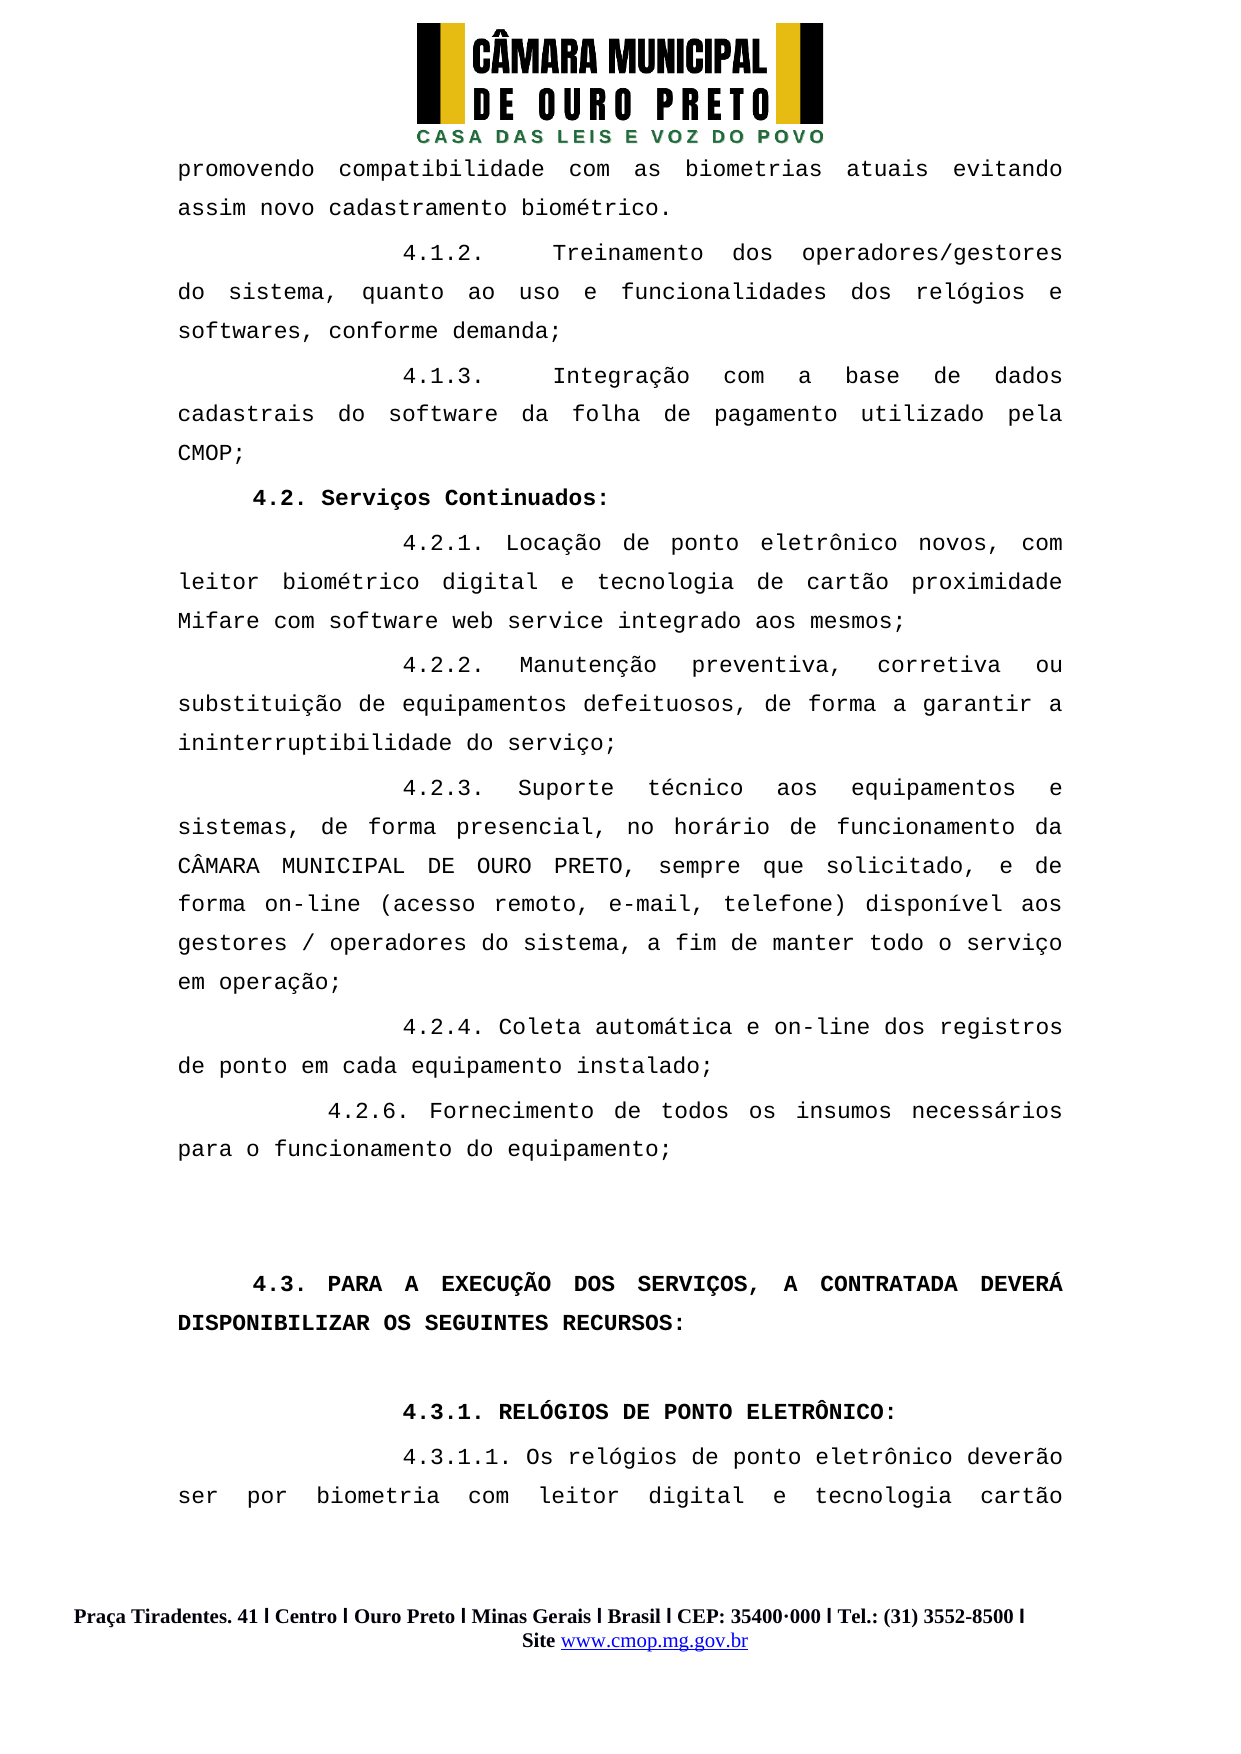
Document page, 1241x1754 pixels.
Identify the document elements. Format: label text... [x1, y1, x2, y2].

text 4.2. Serviços Continuados: [177, 486, 1063, 512]
text 4.1.3. Integração com a base de dados cadastrais do software da folha de pagamento utilizado pela CMOP; [177, 364, 1063, 468]
text 4.1.2. Treinamento dos operadores/gestores do sistema, quanto ao uso e funcionalidades dos relógios e softwares, conforme demanda; [177, 241, 1063, 345]
text 4.2.1. Locação de ponto eletrônico novos, com leitor biométrico digital e tecnologia de cartão proximidade Mifare com software web service integrado aos mesmos; [177, 531, 1063, 635]
text 4.2.6. Fornecimento de todos os insumos necessários para o funcionamento do equipamento; [177, 1099, 1063, 1164]
text 4.2.4. Coleta automática e on-line dos registros de ponto em cada equipamento instalado; [177, 1015, 1063, 1080]
text 4.2.2. Manutenção preventiva, corretiva ou substituição de equipamentos defeituosos, de forma a garantir a ininterruptibilidade do serviço; [177, 654, 1063, 757]
text 4.2.3. Suporte técnico aos equipamentos e sistemas, de forma presencial, no horário de funcionamento da CÂMARA MUNICIPAL DE OURO PRETO, sempre que solicitado, e de forma on-line (acesso remoto, e-mail, telefone) disponível aos gestores / operadores do sistema, a fim de manter todo o serviço em operação; [177, 776, 1063, 996]
text 4.3.1. RELÓGIOS DE PONTO ELETRÔNICO: [177, 1401, 1063, 1427]
picture [417, 23, 824, 147]
text 4.3. PARA A EXECUÇÃO DOS SERVIÇOS, A CONTRATADA DEVERÁ DISPONIBILIZAR OS SEGUINTES RECURSOS: [177, 1272, 1063, 1337]
